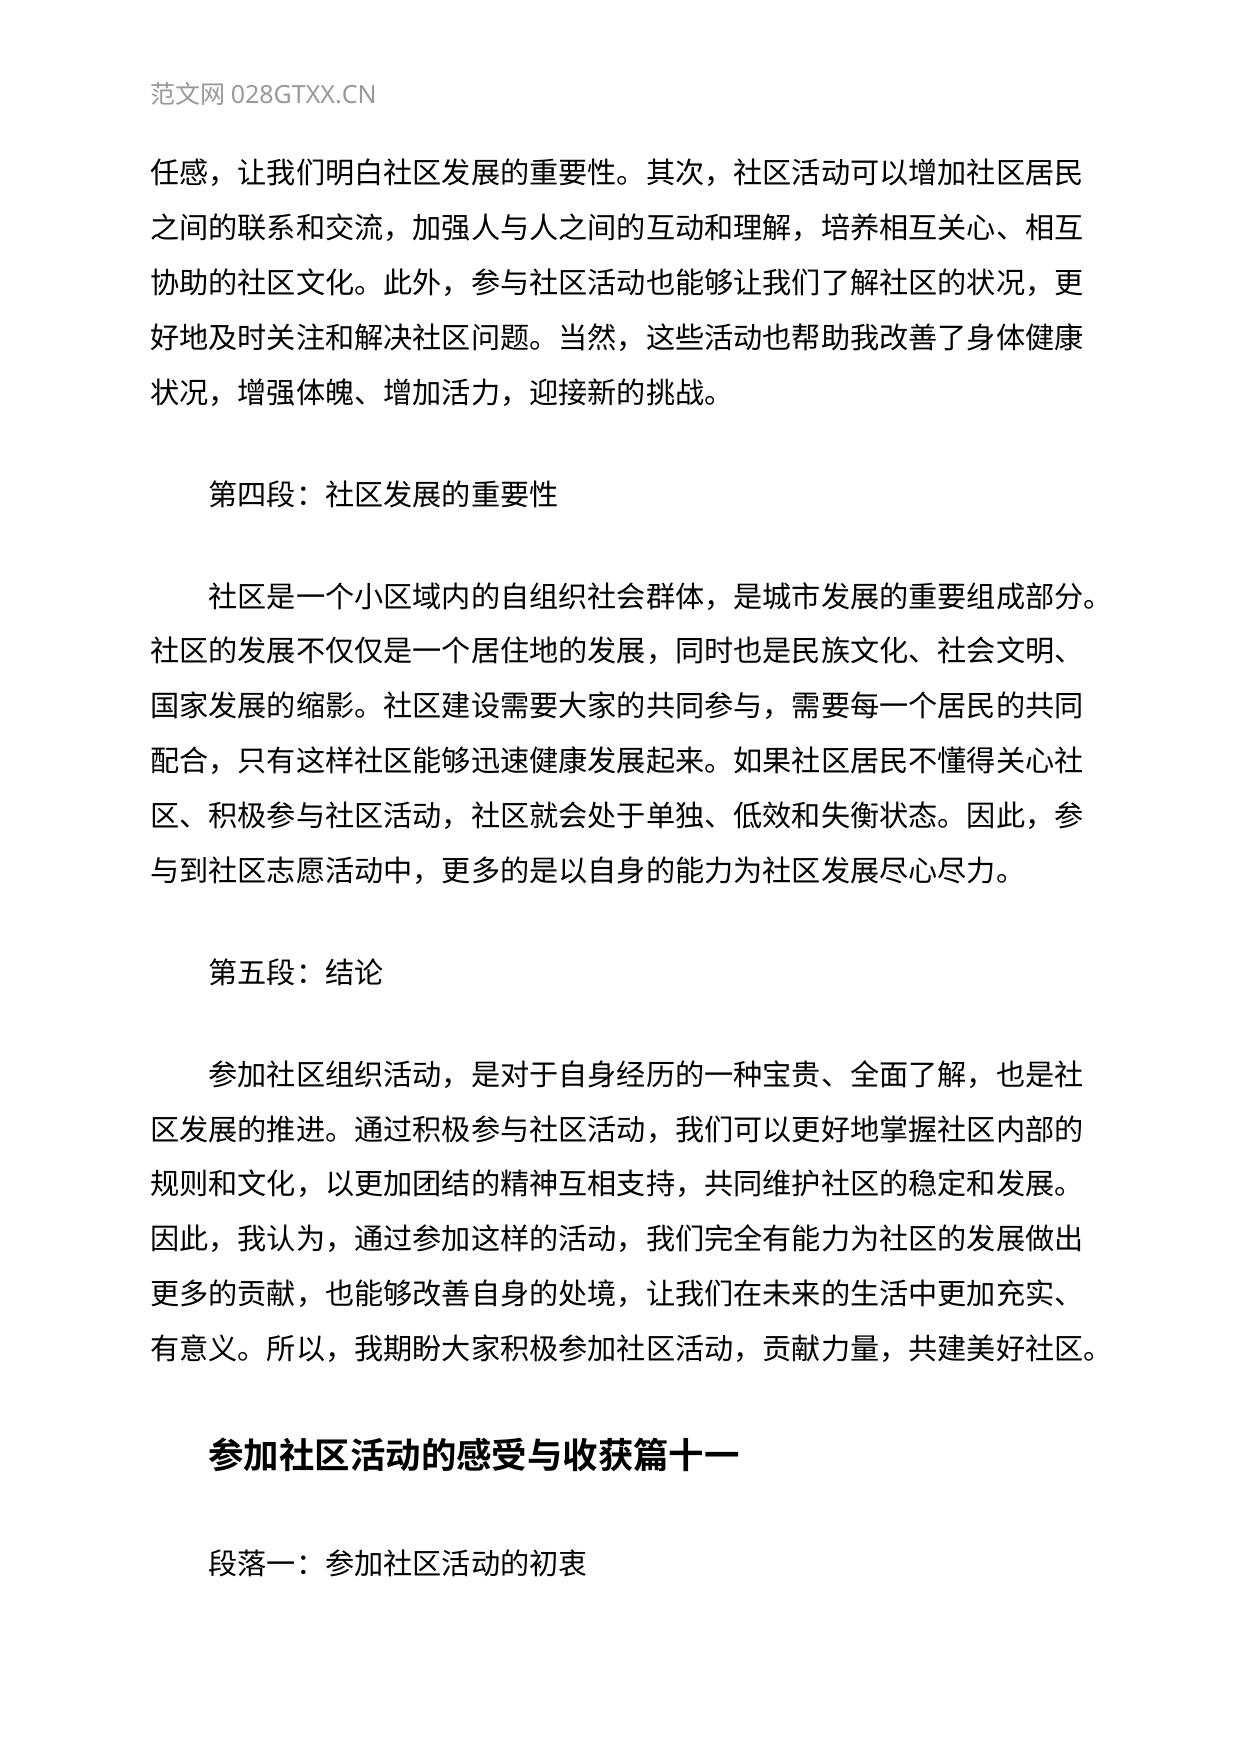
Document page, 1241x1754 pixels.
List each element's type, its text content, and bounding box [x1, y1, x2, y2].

text 段落一：参加社区活动的初衷 [150, 1541, 1090, 1583]
text 社区是一个小区域内的自组织社会群体，是城市发展的重要组成部分。社区的发展不仅仅是一个居住地的发展，同时也是民族文化、社会文明、国家发展的缩影。社区建设需要大家的共同参与，需要每一个居民的共同配合，只有这样社区能够迅速健康发展起来。如果社区居民不懂得关心社区、积极参与社区活动，社区就会处于单独、低效和失衡状态。因此，参与到社区志愿活动中，更多的是以自身的能力为社区发展尽心尽力。 [150, 573, 1090, 890]
text 第四段：社区发展的重要性 [150, 471, 1090, 514]
text 参加社区组织活动，是对于自身经历的一种宝贵、全面了解，也是社区发展的推进。通过积极参与社区活动，我们可以更好地掌握社区内部的规则和文化，以更加团结的精神互相支持，共同维护社区的稳定和发展。因此，我认为，通过参加这样的活动，我们完全有能力为社区的发展做出更多的贡献，也能够改善自身的处境，让我们在未来的生活中更加充实、有意义。所以，我期盼大家积极参加社区活动，贡献力量，共建美好社区。 [150, 1051, 1090, 1368]
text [150, 150, 1090, 412]
text 参加社区活动的感受与收获篇十一 [150, 1427, 1090, 1479]
text 第五段：结论 [150, 949, 1090, 992]
